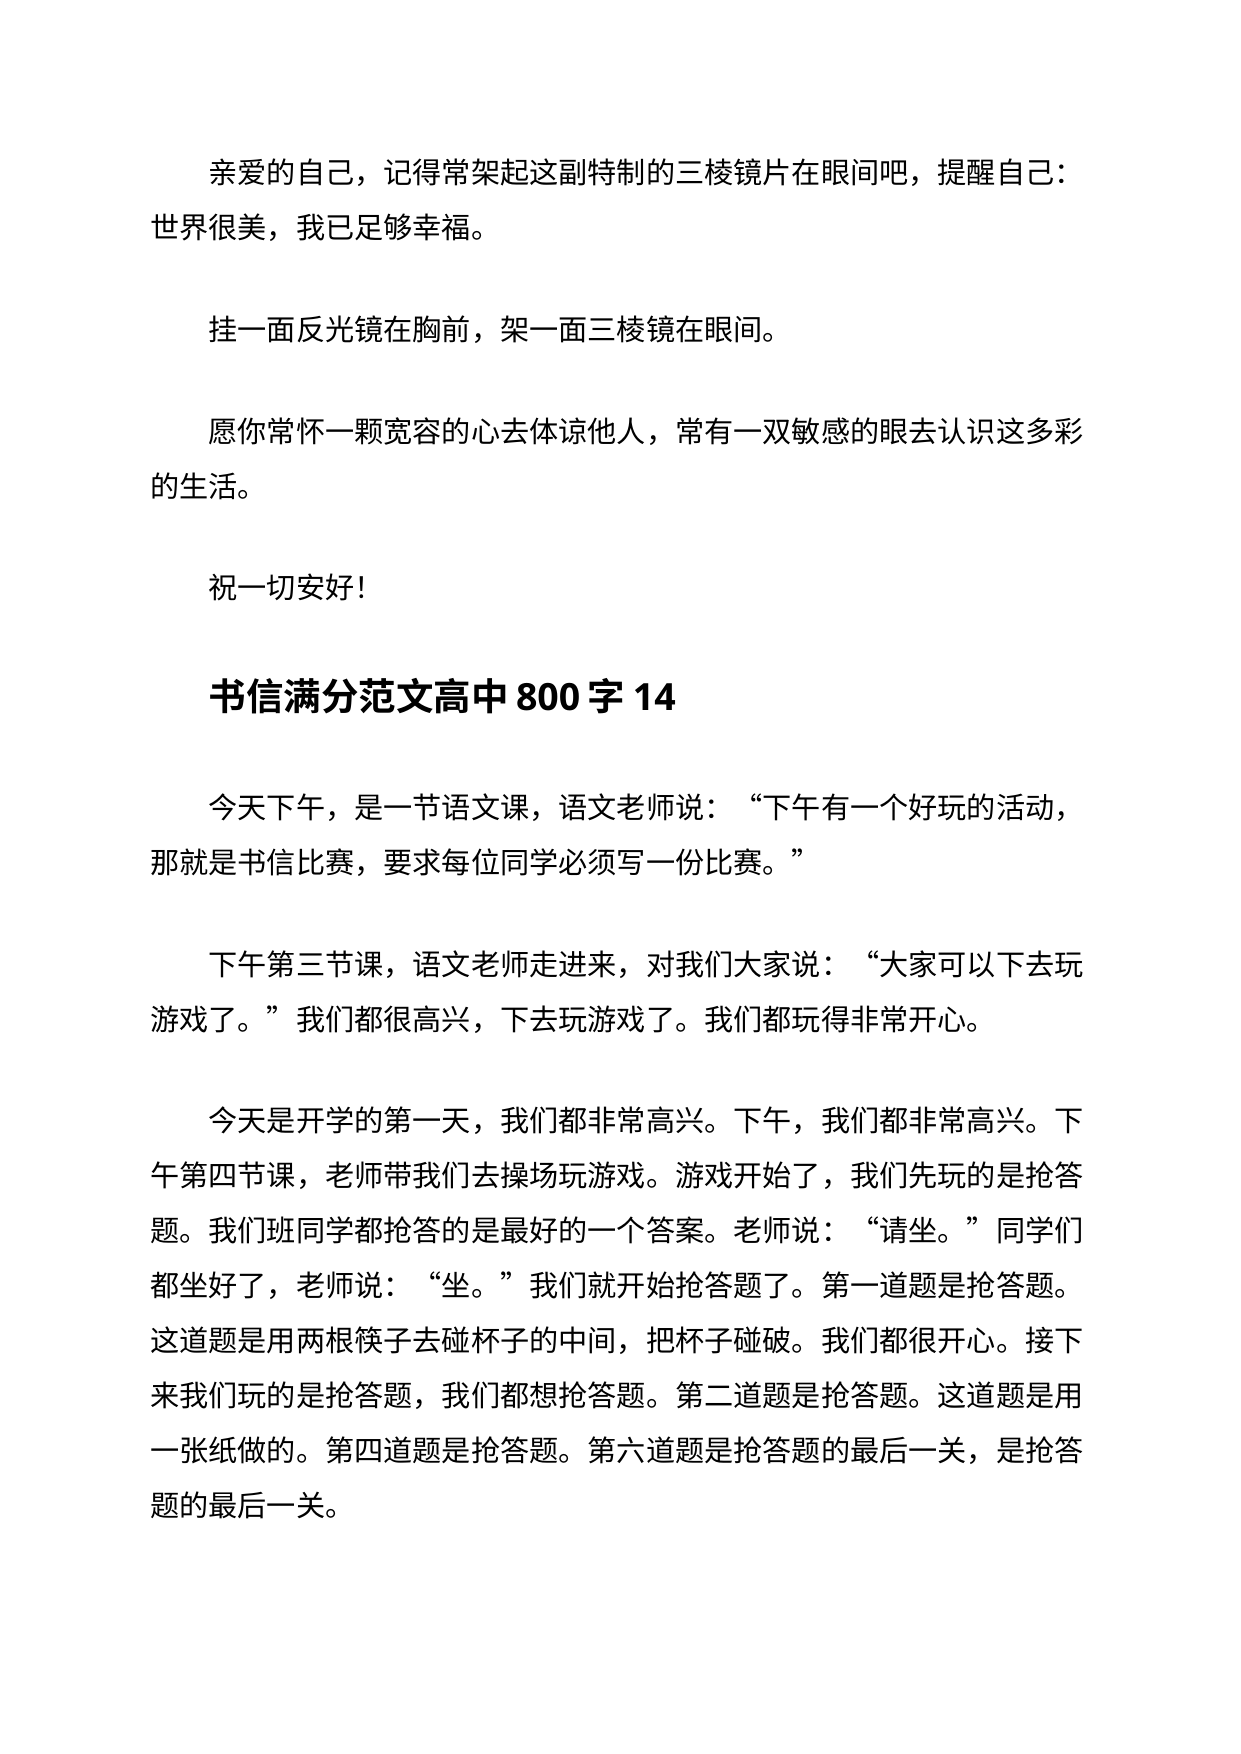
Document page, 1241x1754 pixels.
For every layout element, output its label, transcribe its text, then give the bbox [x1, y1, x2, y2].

text 今天是开学的第一天，我们都非常高兴。下午，我们都非常高兴。下午第四节课，老师带我们去操场玩游戏。游戏开始了，我们先玩的是抢答题。我们班同学都抢答的是最好的一个答案。老师说：“请坐。”同学们都坐好了，老师说：“坐。”我们就开始抢答题了。第一道题是抢答题。这道题是用两根筷子去碰杯子的中间，把杯子碰破。我们都很开心。接下来我们玩的是抢答题，我们都想抢答题。第二道题是抢答题。这道题是用一张纸做的。第四道题是抢答题。第六道题是抢答题的最后一关，是抢答题的最后一关。 [150, 1098, 1090, 1524]
text 下午第三节课，语文老师走进来，对我们大家说：“大家可以下去玩游戏了。”我们都很高兴，下去玩游戏了。我们都玩得非常开心。 [150, 941, 1090, 1038]
text 今天下午，是一节语文课，语文老师说：“下午有一个好玩的活动，那就是书信比赛，要求每位同学必须写一份比赛。” [150, 784, 1090, 882]
text 亲爱的自己，记得常架起这副特制的三棱镜片在眼间吧，提醒自己：世界很美，我已足够幸福。 [150, 150, 1090, 247]
text 愿你常怀一颗宽容的心去体谅他人，常有一双敏感的眼去认识这多彩的生活。 [150, 408, 1090, 506]
text 书信满分范文高中800字14 [150, 667, 1090, 721]
text 祝一切安好！ [150, 565, 1090, 607]
text 挂一面反光镜在胸前，架一面三棱镜在眼间。 [150, 307, 1090, 349]
